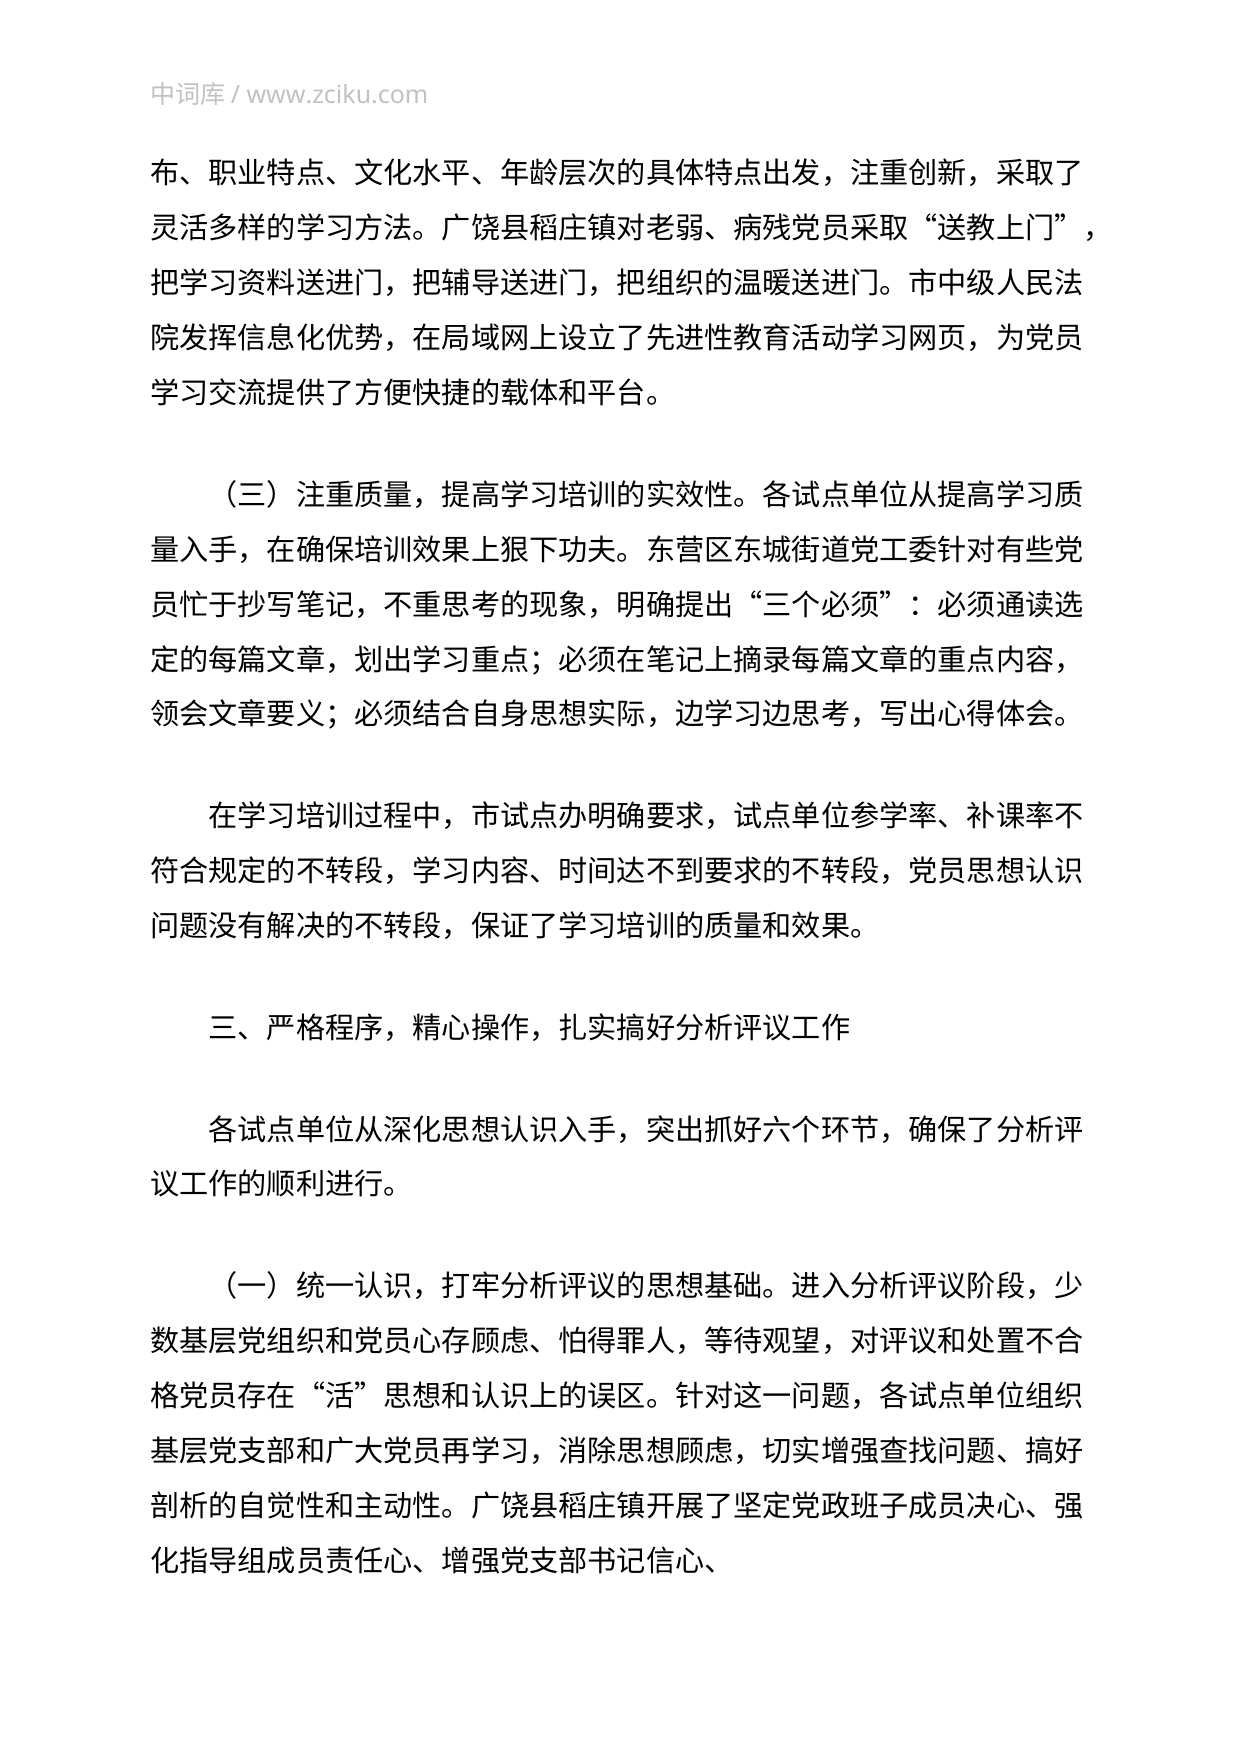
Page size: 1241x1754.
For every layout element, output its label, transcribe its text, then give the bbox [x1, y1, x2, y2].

text 各试点单位从深化思想认识入手，突出抓好六个环节，确保了分析评议工作的顺利进行。 [150, 1106, 1090, 1203]
text （三）注重质量，提高学习培训的实效性。各试点单位从提高学习质量入手，在确保培训效果上狠下功夫。东营区东城街道党工委针对有些党员忙于抄写笔记，不重思考的现象，明确提出“三个必须”：必须通读选定的每篇文章，划出学习重点；必须在笔记上摘录每篇文章的重点内容，领会文章要义；必须结合自身思想实际，边学习边思考，写出心得体会。 [150, 471, 1090, 733]
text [150, 150, 1090, 412]
text （一）统一认识，打牢分析评议的思想基础。进入分析评议阶段，少数基层党组织和党员心存顾虑、怕得罪人，等待观望，对评议和处置不合格党员存在“活”思想和认识上的误区。针对这一问题，各试点单位组织基层党支部和广大党员再学习，消除思想顾虑，切实增强查找问题、搞好剖析的自觉性和主动性。广饶县稻庄镇开展了坚定党政班子成员决心、强化指导组成员责任心、增强党支部书记信心、 [150, 1263, 1090, 1579]
text 三、严格程序，精心操作，扎实搞好分析评议工作 [150, 1004, 1090, 1047]
text 在学习培训过程中，市试点办明确要求，试点单位参学率、补课率不符合规定的不转段，学习内容、时间达不到要求的不转段，党员思想认识问题没有解决的不转段，保证了学习培训的质量和效果。 [150, 793, 1090, 945]
